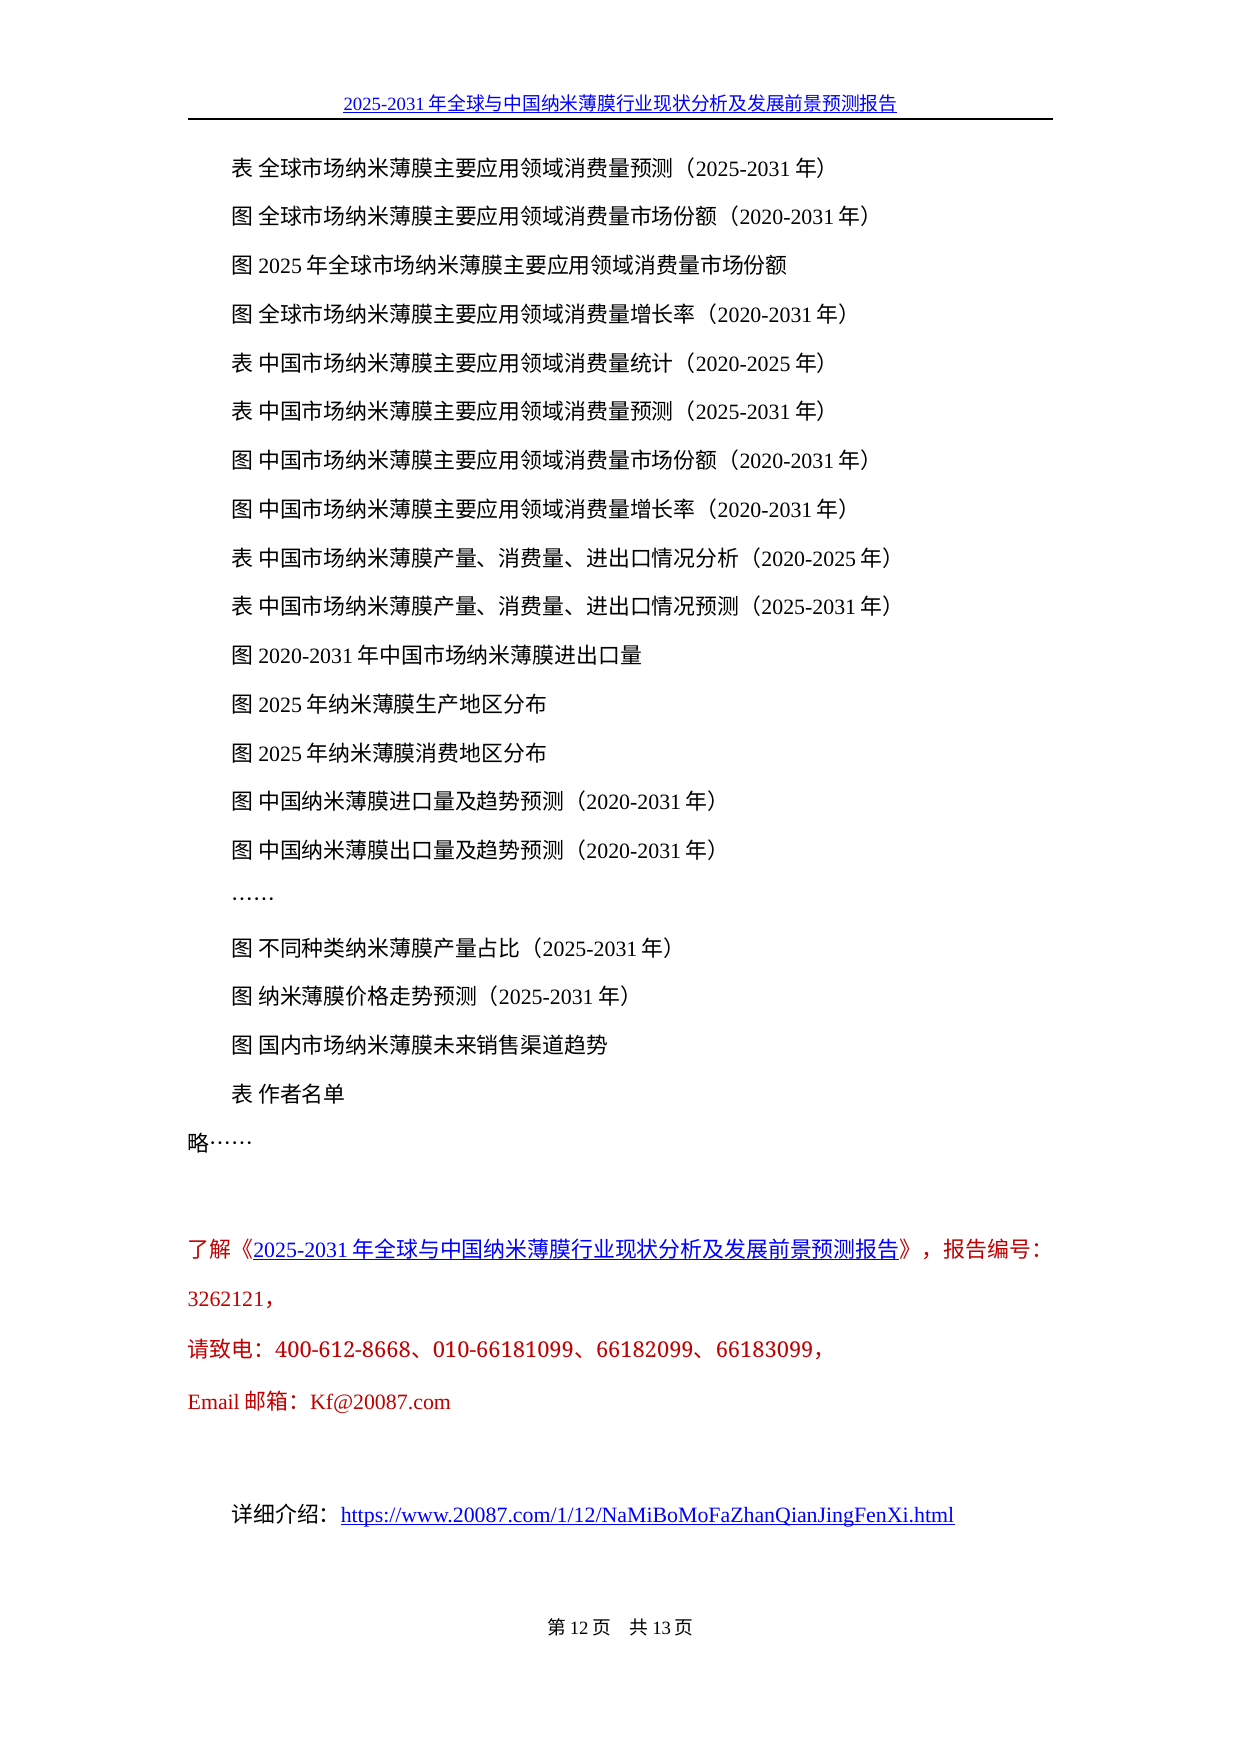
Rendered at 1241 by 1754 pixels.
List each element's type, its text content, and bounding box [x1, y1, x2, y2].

text 了解《2025-2031年全球与中国纳米薄膜行业现状分析及发展前景预测报告》，报告编号：3262121， [187, 1232, 1053, 1313]
text Email邮箱：Kf@20087.com [187, 1383, 1053, 1416]
text 请致电：400-612-8668、010-66181099、66182099、66183099， [187, 1332, 1053, 1364]
text 详细介绍：https://www.20087.com/1/12/NaMiBoMoFaZhanQianJingFenXi.html [187, 1496, 1053, 1529]
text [187, 150, 1053, 1158]
